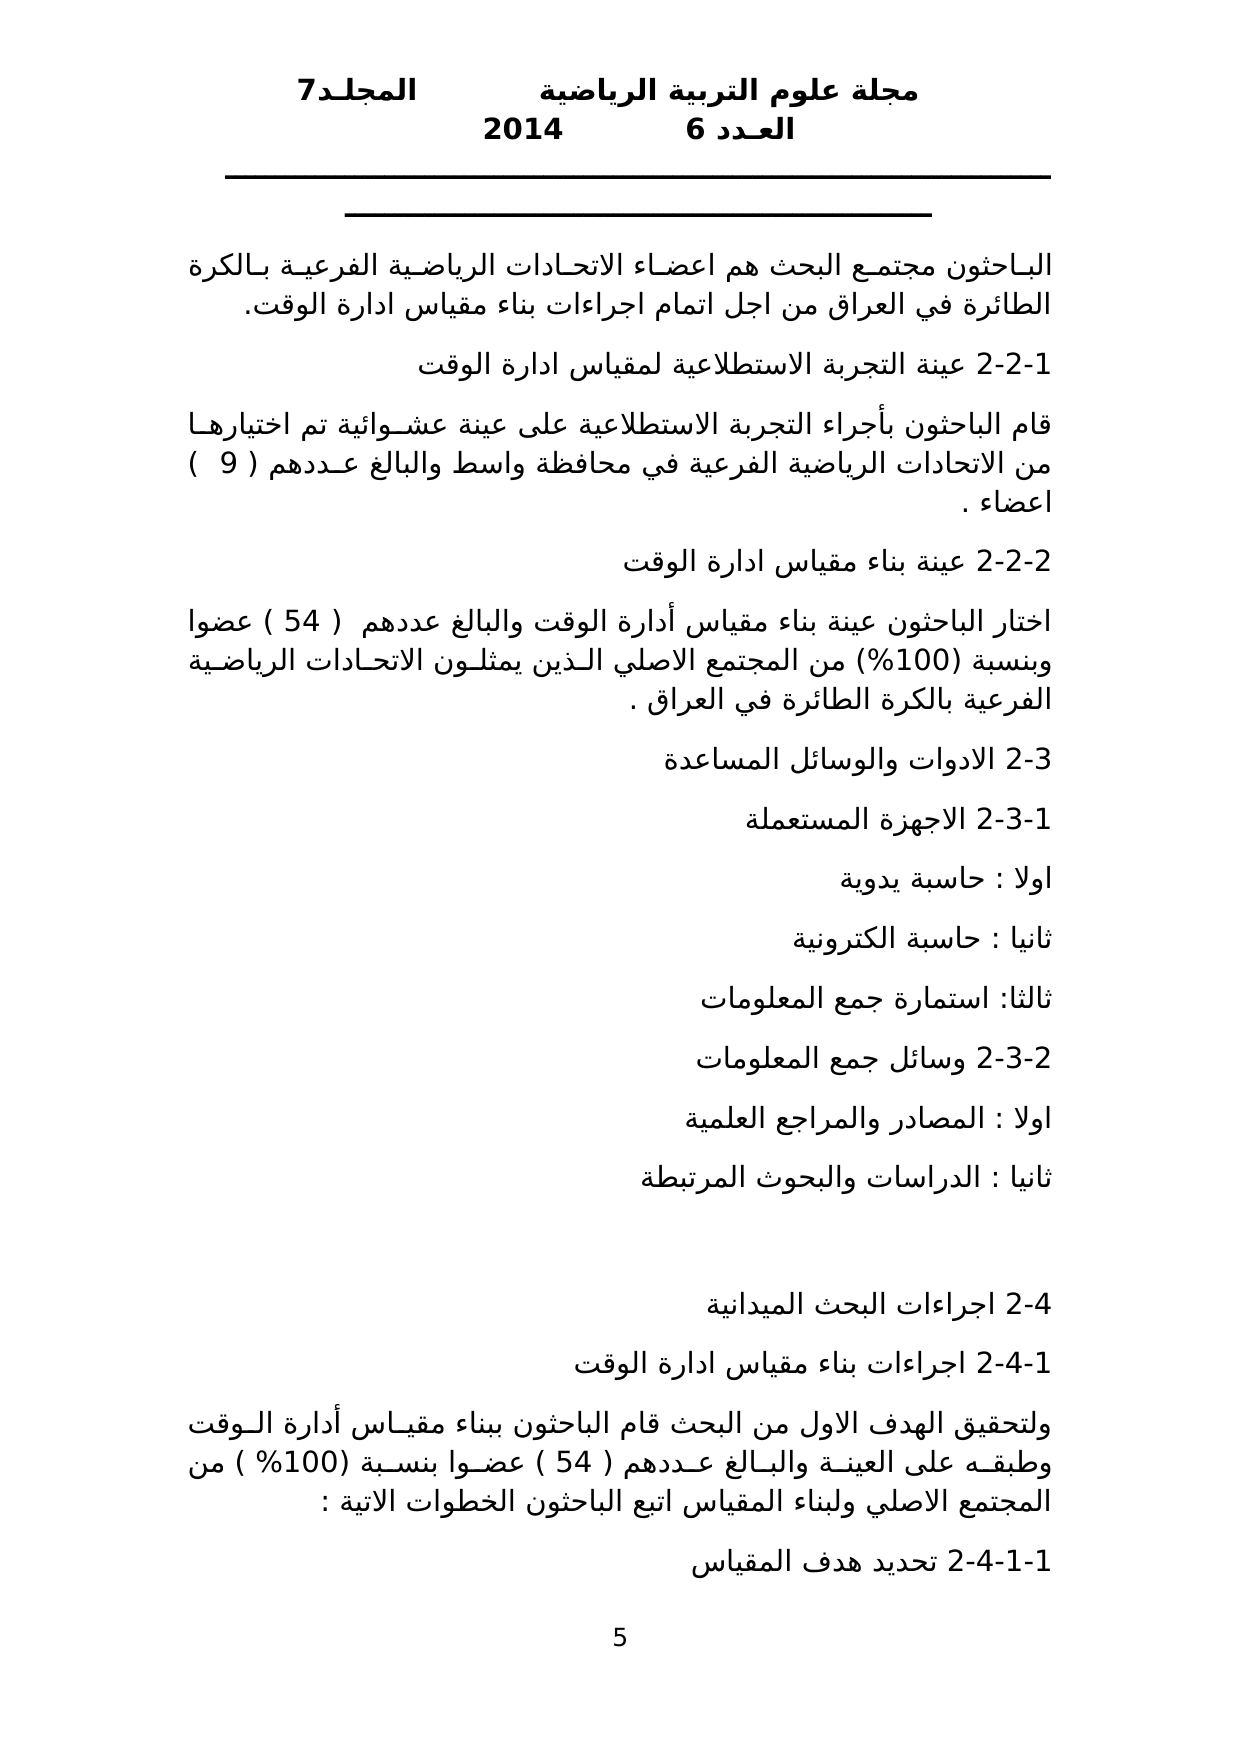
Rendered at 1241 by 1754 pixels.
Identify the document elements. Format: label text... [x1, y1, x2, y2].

text 2-3-1 الاجهزة المستعملة [187, 802, 1053, 836]
text 2-4 اجراءات البحث الميدانية [187, 1287, 1053, 1321]
text 2-3 الادوات والوسائل المساعدة [187, 742, 1053, 776]
text اولا : المصادر والمراجع العلمية [187, 1101, 1053, 1135]
text اولا : حاسبة يدوية [187, 862, 1053, 896]
text ثانيا : حاسبة الكترونية [187, 922, 1053, 956]
text 2-2-1 عينة التجربة الاستطلاعية لمقياس ادارة الوقت [187, 347, 1053, 381]
text اختار الباحثون عينة بناء مقياس أدارة الوقت والبالغ عددهم ( 54 ) عضوا وبنسبة (100%) من المجتمع الاصلي الذين يمثلون الاتحادات الرياضية الفرعية بالكرة الطائرة في العراق . [187, 604, 1053, 716]
text 2-4-1-1 تحديد هدف المقياس [187, 1544, 1053, 1578]
text قام الباحثون بأجراء التجربة الاستطلاعية على عينة عشوائية تم اختيارها من الاتحادات الرياضية الفرعية في محافظة واسط والبالغ عددهم ( 9 ) اعضاء . [187, 407, 1053, 519]
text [187, 248, 1053, 321]
text ثانيا : الدراسات والبحوث المرتبطة [187, 1161, 1053, 1195]
text 2-4-1 اجراءات بناء مقياس ادارة الوقت [187, 1347, 1053, 1381]
text ثالثا: استمارة جمع المعلومات [187, 981, 1053, 1015]
text 2-2-2 عينة بناء مقياس ادارة الوقت [187, 545, 1053, 579]
text 2-3-2 وسائل جمع المعلومات [187, 1041, 1053, 1075]
text ولتحقيق الهدف الاول من البحث قام الباحثون ببناء مقياس أدارة الوقت وطبقه على العينة والبالغ عددهم ( 54 ) عضوا بنسبة (100% ) من المجتمع الاصلي ولبناء المقياس اتبع الباحثون الخطوات الاتية : [187, 1407, 1053, 1518]
